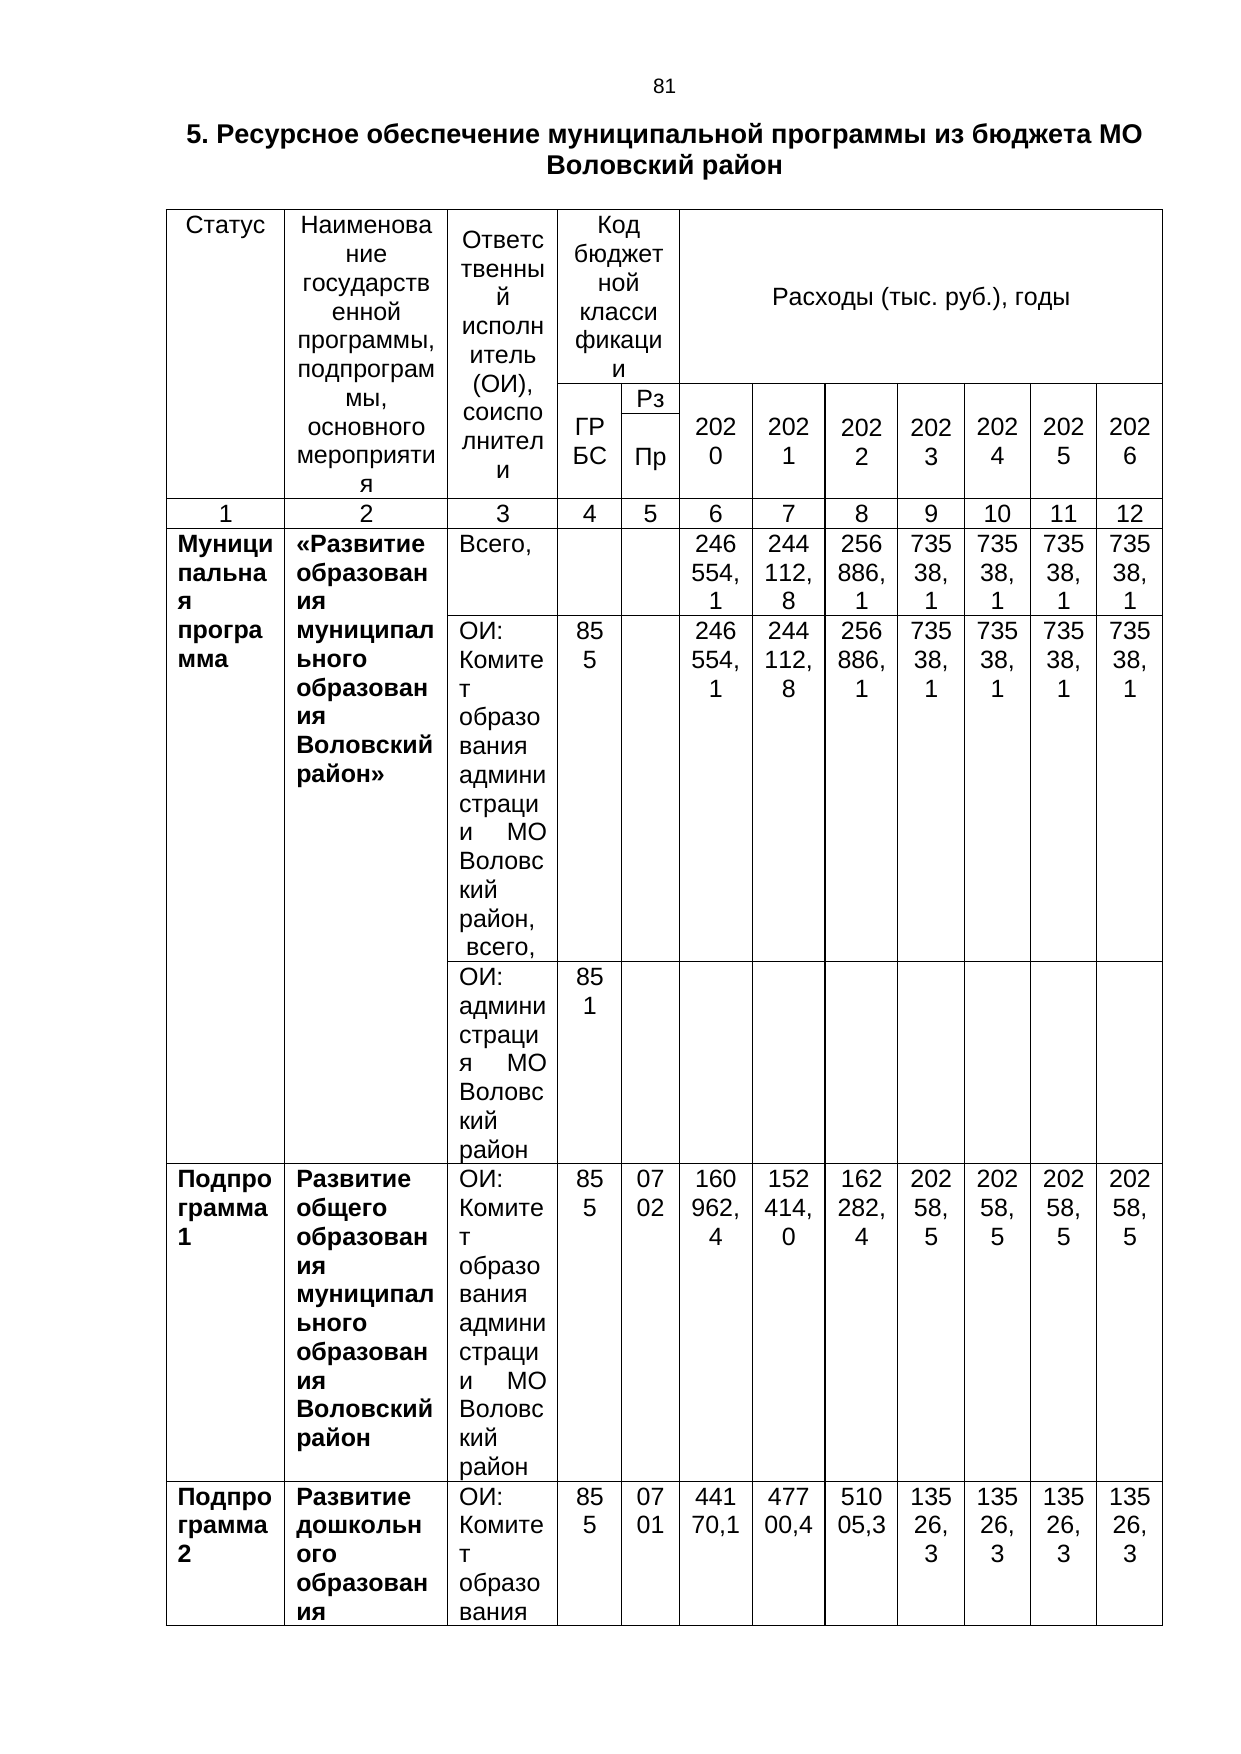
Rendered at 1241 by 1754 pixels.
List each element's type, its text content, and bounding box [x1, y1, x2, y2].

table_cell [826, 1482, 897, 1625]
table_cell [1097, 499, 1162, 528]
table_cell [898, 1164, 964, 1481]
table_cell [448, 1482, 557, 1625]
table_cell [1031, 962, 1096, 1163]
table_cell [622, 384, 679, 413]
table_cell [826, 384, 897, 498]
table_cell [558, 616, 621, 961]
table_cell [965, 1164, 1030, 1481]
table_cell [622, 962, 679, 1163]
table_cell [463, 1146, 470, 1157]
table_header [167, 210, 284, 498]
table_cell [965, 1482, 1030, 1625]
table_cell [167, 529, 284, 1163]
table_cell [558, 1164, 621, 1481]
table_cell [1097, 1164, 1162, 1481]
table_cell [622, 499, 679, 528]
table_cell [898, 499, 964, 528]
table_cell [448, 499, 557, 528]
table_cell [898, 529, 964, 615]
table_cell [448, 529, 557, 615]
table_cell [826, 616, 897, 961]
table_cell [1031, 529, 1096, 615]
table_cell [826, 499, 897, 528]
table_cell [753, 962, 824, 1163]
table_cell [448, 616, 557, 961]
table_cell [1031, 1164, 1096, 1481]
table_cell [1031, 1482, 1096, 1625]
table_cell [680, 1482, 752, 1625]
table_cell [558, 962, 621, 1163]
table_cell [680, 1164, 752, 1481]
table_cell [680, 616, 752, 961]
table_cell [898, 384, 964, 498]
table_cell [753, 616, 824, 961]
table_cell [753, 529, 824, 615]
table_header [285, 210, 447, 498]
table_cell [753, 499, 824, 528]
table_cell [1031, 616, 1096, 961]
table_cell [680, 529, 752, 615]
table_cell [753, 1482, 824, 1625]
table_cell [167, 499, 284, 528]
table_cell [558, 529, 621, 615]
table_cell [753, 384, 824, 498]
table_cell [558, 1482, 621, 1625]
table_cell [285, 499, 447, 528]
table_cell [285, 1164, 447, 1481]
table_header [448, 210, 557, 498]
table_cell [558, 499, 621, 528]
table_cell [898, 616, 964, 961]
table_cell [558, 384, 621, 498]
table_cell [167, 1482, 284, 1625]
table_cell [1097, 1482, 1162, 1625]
text 5. Ресурсное обеспечение муниципальной программы из бюджета МО Воловский район [177, 118, 1152, 181]
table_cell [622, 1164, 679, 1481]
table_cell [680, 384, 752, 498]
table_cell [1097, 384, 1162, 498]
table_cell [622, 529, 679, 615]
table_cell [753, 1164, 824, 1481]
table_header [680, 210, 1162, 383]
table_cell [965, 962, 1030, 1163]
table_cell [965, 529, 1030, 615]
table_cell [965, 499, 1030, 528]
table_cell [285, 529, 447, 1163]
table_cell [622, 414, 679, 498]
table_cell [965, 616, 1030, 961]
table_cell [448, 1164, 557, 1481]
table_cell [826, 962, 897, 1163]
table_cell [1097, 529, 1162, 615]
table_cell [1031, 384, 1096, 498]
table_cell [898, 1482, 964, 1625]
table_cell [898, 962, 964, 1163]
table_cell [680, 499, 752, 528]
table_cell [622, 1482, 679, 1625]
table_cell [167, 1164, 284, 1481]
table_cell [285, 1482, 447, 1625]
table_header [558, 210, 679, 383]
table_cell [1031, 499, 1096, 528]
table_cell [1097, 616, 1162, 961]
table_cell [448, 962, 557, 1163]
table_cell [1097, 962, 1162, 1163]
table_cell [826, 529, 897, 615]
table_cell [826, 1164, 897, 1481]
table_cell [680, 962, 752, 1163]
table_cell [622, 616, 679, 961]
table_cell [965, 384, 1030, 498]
